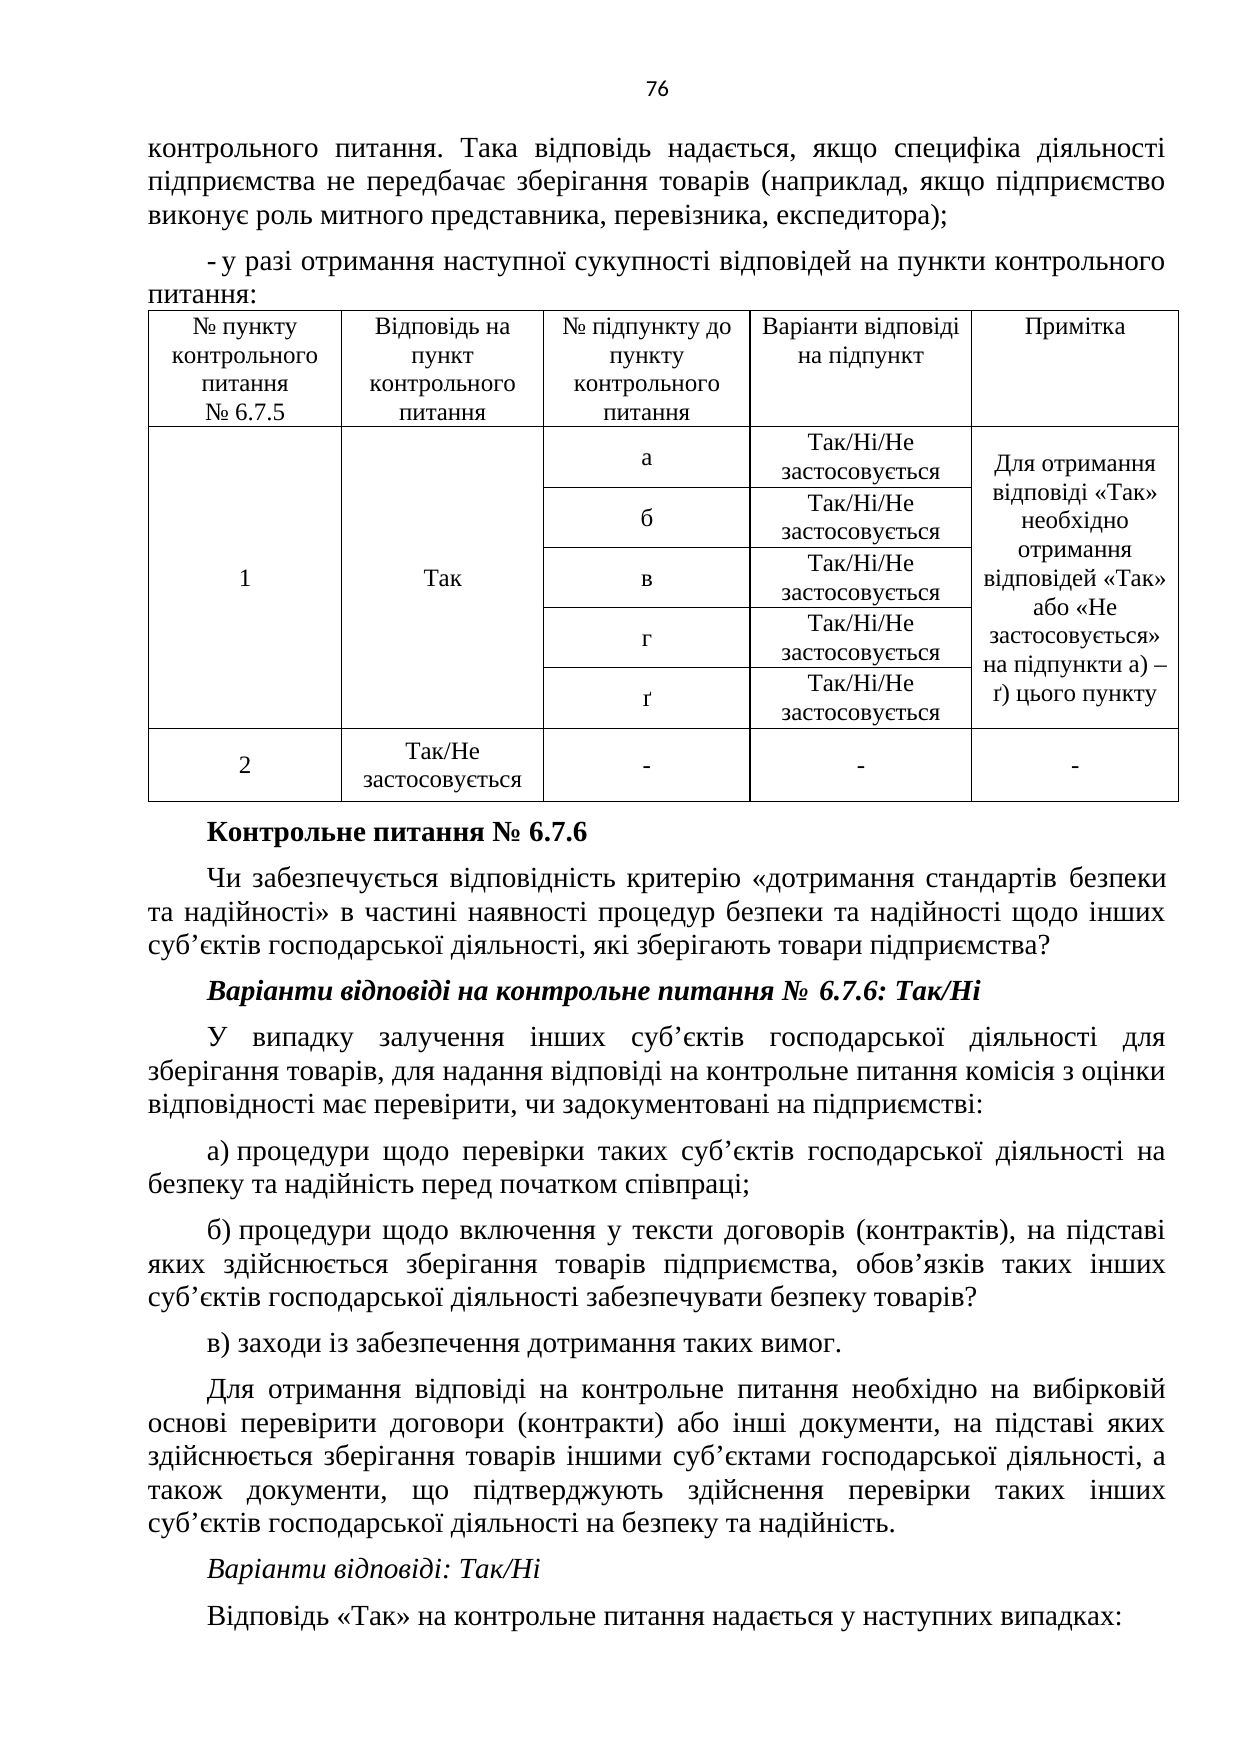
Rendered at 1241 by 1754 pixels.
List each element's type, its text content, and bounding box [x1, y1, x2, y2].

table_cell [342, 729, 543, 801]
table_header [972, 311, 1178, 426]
text Чи забезпечується відповідність критерію «дотримання стандартів безпеки та надійності» в частині наявності процедур безпеки та надійності щодо інших суб’єктів господарської діяльності, які зберігають товари підприємства? [148, 860, 1167, 961]
text Для отримання відповіді на контрольне питання необхідно на вибірковій основі перевірити договори (контракти) або інші документи, на підставі яких здійснюється зберігання товарів іншими суб’єктами господарської діяльності, а також документи, що підтверджують здійснення перевірки таких інших суб’єктів господарської діяльності на безпеку та надійність. [148, 1371, 1167, 1539]
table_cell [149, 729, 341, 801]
text Відповідь «Так» на контрольне питання надається у наступних випадках: [148, 1598, 1167, 1631]
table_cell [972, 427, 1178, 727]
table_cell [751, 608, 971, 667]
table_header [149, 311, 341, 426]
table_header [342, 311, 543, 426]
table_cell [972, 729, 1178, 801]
text б) процедури щодо включення у тексти договорів (контрактів), на підставі яких здійснюється зберігання товарів підприємства, обов’язків таких інших суб’єктів господарської діяльності забезпечувати безпеку товарів? [148, 1212, 1167, 1313]
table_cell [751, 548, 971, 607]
text Варіанти відповіді на контрольне питання № 6.7.6: Так/Ні [148, 973, 1167, 1007]
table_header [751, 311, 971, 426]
text а) процедури щодо перевірки таких суб’єктів господарської діяльності на безпеку та надійність перед початком співпраці; [148, 1133, 1167, 1200]
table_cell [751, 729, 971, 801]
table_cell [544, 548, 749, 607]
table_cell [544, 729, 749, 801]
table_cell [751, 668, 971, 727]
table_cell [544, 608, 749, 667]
list у разі отримання наступної сукупності відповідей на пункти контрольного питання: [148, 243, 1167, 310]
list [148, 130, 1167, 230]
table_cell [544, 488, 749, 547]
subtitle Контрольне питання № 6.7.6 [148, 814, 1167, 848]
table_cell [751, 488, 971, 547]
subtitle Варіанти відповіді: Так/Ні [148, 1552, 1167, 1585]
text в) заходи із забезпечення дотримання таких вимог. [148, 1325, 1167, 1359]
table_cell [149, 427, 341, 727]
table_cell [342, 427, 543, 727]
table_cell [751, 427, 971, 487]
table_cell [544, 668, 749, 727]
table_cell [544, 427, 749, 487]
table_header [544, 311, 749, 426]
text У випадку залучення інших суб’єктів господарської діяльності для зберігання товарів, для надання відповіді на контрольне питання комісія з оцінки відповідності має перевірити, чи задокументовані на підприємстві: [148, 1019, 1167, 1120]
